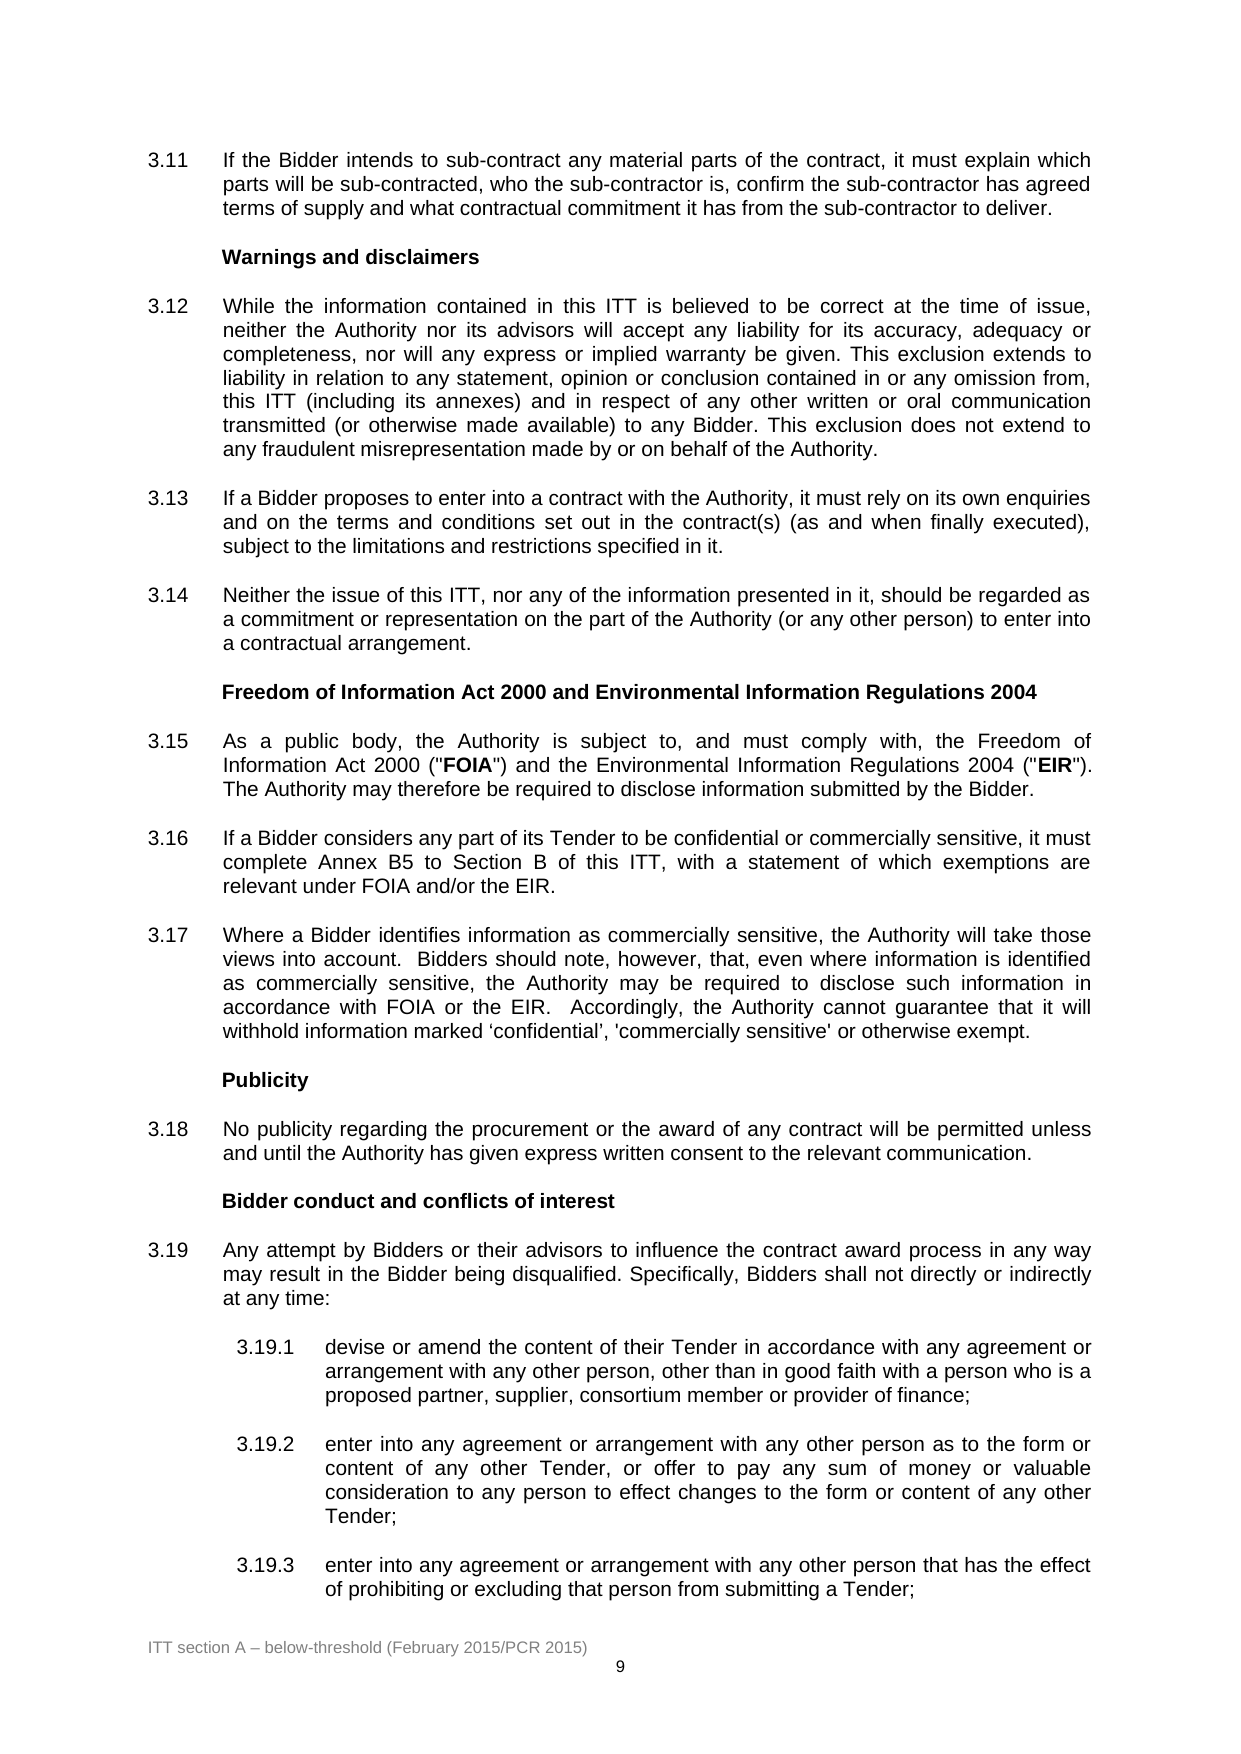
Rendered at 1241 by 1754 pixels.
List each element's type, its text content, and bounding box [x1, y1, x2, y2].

subtitle Neither the issue of this ITT, nor any of the information presented in it, should be regarded as a commitment or representation on the part of the Authority (or any other person) to enter into a contractual arrangement. [148, 583, 1092, 655]
subtitle Where a Bidder identifies information as commercially sensitive, the Authority will take those views into account. Bidders should note, however, that, even where information is identified as commercially sensitive, the Authority may be required to disclose such information in accordance with FOIA or the EIR. Accordingly, the Authority cannot guarantee that it will withhold information marked ‘confidential’, 'commercially sensitive' or otherwise exempt. [148, 923, 1092, 1042]
subtitle Freedom of Information Act 2000 and Environmental Information Regulations 2004 [222, 680, 1092, 704]
subtitle Warnings and disclaimers [222, 244, 1092, 268]
subtitle enter into any agreement or arrangement with any other person that has the effect of prohibiting or excluding that person from submitting a Tender; [236, 1553, 1092, 1601]
subtitle If a Bidder considers any part of its Tender to be confidential or commercially sensitive, it must complete Annex B5 to Section B of this ITT, with a statement of which exemptions are relevant under FOIA and/or the EIR. [148, 826, 1092, 898]
subtitle No publicity regarding the procurement or the award of any contract will be permitted unless and until the Authority has given express written consent to the relevant communication. [148, 1116, 1092, 1164]
subtitle As a public body, the Authority is subject to, and must comply with, the Freedom of Information Act 2000 ("FOIA") and the Environmental Information Regulations 2004 ("EIR"). The Authority may therefore be required to disclose information submitted by the Bidder. [148, 729, 1092, 801]
subtitle enter into any agreement or arrangement with any other person as to the form or content of any other Tender, or offer to pay any sum of money or valuable consideration to any person to effect changes to the form or content of any other Tender; [236, 1432, 1092, 1528]
subtitle Publicity [222, 1067, 1092, 1091]
subtitle devise or amend the content of their Tender in accordance with any agreement or arrangement with any other person, other than in good faith with a person who is a proposed partner, supplier, consortium member or provider of finance; [236, 1335, 1092, 1407]
subtitle Any attempt by Bidders or their advisors to influence the contract award process in any way may result in the Bidder being disqualified. Specifically, Bidders shall not directly or indirectly at any time: [148, 1238, 1092, 1310]
subtitle Bidder conduct and conflicts of interest [222, 1189, 1092, 1213]
subtitle If a Bidder proposes to enter into a contract with the Authority, it must rely on its own enquiries and on the terms and conditions set out in the contract(s) (as and when finally executed), subject to the limitations and restrictions specified in it. [148, 486, 1092, 558]
subtitle While the information contained in this ITT is believed to be correct at the time of issue, neither the Authority nor its advisors will accept any liability for its accuracy, adequacy or completeness, nor will any express or implied warranty be given. This exclusion extends to liability in relation to any statement, opinion or conclusion contained in or any omission from, this ITT (including its annexes) and in respect of any other written or oral communication transmitted (or otherwise made available) to any Bidder. This exclusion does not extend to any fraudulent misrepresentation made by or on behalf of the Authority. [148, 293, 1092, 461]
subtitle If the Bidder intends to sub-contract any material parts of the contract, it must explain which parts will be sub-contracted, who the sub-contractor is, confirm the sub-contractor has agreed terms of supply and what contractual commitment it has from the sub-contractor to deliver. [148, 148, 1092, 219]
